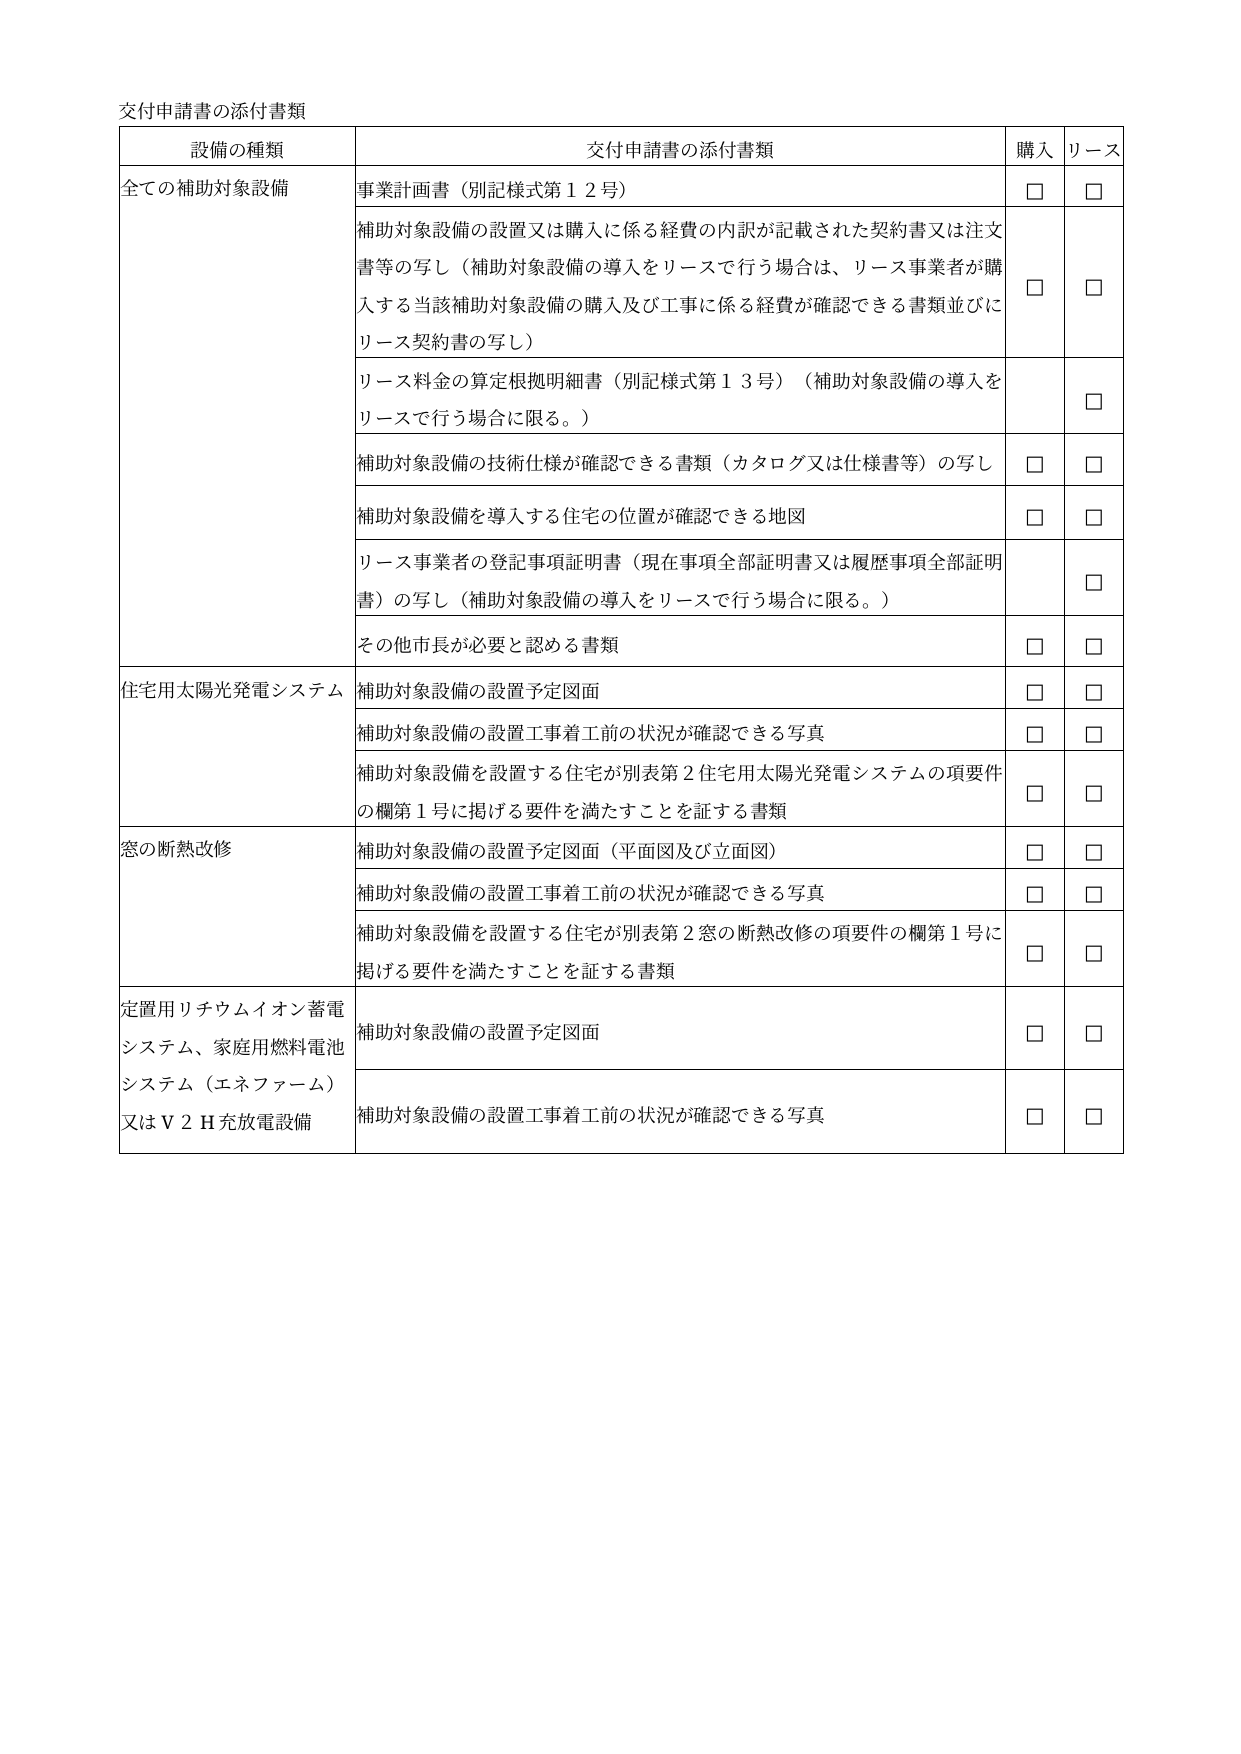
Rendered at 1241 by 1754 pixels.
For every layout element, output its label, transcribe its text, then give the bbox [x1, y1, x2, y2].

table_cell □ [1065, 166, 1123, 206]
table_cell □ [1006, 751, 1064, 826]
table_cell □ [1006, 827, 1064, 868]
table_cell □ [1006, 486, 1064, 538]
table_cell □ [1006, 616, 1064, 666]
table_cell 補助対象設備の技術仕様が確認できる書類（カタログ又は仕様書等）の写し [356, 434, 1005, 485]
table_cell □ [1065, 358, 1123, 433]
table_header 購入 [1006, 127, 1064, 165]
table_cell □ [1006, 987, 1064, 1069]
table_cell 補助対象設備を設置する住宅が別表第２住宅用太陽光発電システムの項要件の欄第１号に掲げる要件を満たすことを証する書類 [356, 751, 1005, 826]
table_cell 補助対象設備を設置する住宅が別表第２窓の断熱改修の項要件の欄第１号に掲げる要件を満たすことを証する書類 [356, 911, 1005, 986]
table_cell [1006, 358, 1064, 433]
table_cell [1006, 540, 1064, 614]
table_cell □ [1006, 207, 1064, 357]
table_cell □ [1065, 751, 1123, 826]
table_cell □ [1006, 667, 1064, 708]
table_cell リース事業者の登記事項証明書（現在事項全部証明書又は履歴事項全部証明書）の写し（補助対象設備の導入をリースで行う場合に限る。） [356, 540, 1005, 614]
table_cell 補助対象設備の設置工事着工前の状況が確認できる写真 [356, 1070, 1005, 1153]
table_cell リース料金の算定根拠明細書（別記様式第１３号）（補助対象設備の導入をリースで行う場合に限る。） [356, 358, 1005, 433]
table_cell □ [1065, 486, 1123, 538]
table_cell 全ての補助対象設備 [120, 166, 355, 666]
table_header 交付申請書の添付書類 [356, 127, 1005, 165]
table_cell □ [1065, 827, 1123, 868]
table_cell □ [1065, 709, 1123, 750]
table_cell 補助対象設備を導入する住宅の位置が確認できる地図 [356, 486, 1005, 538]
table_cell 補助対象設備の設置工事着工前の状況が確認できる写真 [356, 709, 1005, 750]
table_cell □ [1065, 616, 1123, 666]
text 交付申請書の添付書類 [118, 89, 1122, 126]
table_cell □ [1065, 1070, 1123, 1153]
table_cell □ [1006, 1070, 1064, 1153]
table_cell □ [1006, 911, 1064, 986]
table_cell □ [1006, 709, 1064, 750]
table_cell □ [1065, 987, 1123, 1069]
table_cell 補助対象設備の設置予定図面 [356, 667, 1005, 708]
table_cell 事業計画書（別記様式第１２号） [356, 166, 1005, 206]
table_cell □ [1065, 207, 1123, 357]
table_cell □ [1006, 869, 1064, 909]
table_cell □ [1006, 434, 1064, 485]
table_cell □ [1065, 911, 1123, 986]
table_cell 補助対象設備の設置又は購入に係る経費の内訳が記載された契約書又は注文書等の写し（補助対象設備の導入をリースで行う場合は、リース事業者が購入する当該補助対象設備の購入及び工事に係る経費が確認できる書類並びにリース契約書の写し） [356, 207, 1005, 357]
table_header リース [1065, 127, 1123, 165]
table_cell 補助対象設備の設置工事着工前の状況が確認できる写真 [356, 869, 1005, 909]
table_cell 補助対象設備の設置予定図面（平面図及び立面図） [356, 827, 1005, 868]
table_cell その他市長が必要と認める書類 [356, 616, 1005, 666]
table_cell 補助対象設備の設置予定図面 [356, 987, 1005, 1069]
table_cell □ [1006, 166, 1064, 206]
table_cell 住宅用太陽光発電システム [120, 667, 355, 826]
table_cell 定置用リチウムイオン蓄電システム、家庭用燃料電池システム（エネファーム）又はV２H充放電設備 [120, 987, 355, 1153]
table_cell □ [1065, 667, 1123, 708]
table_header 設備の種類 [120, 127, 355, 165]
table_cell □ [1065, 869, 1123, 909]
table_cell 窓の断熱改修 [120, 827, 355, 986]
table_cell □ [1065, 540, 1123, 614]
table_cell □ [1065, 434, 1123, 485]
